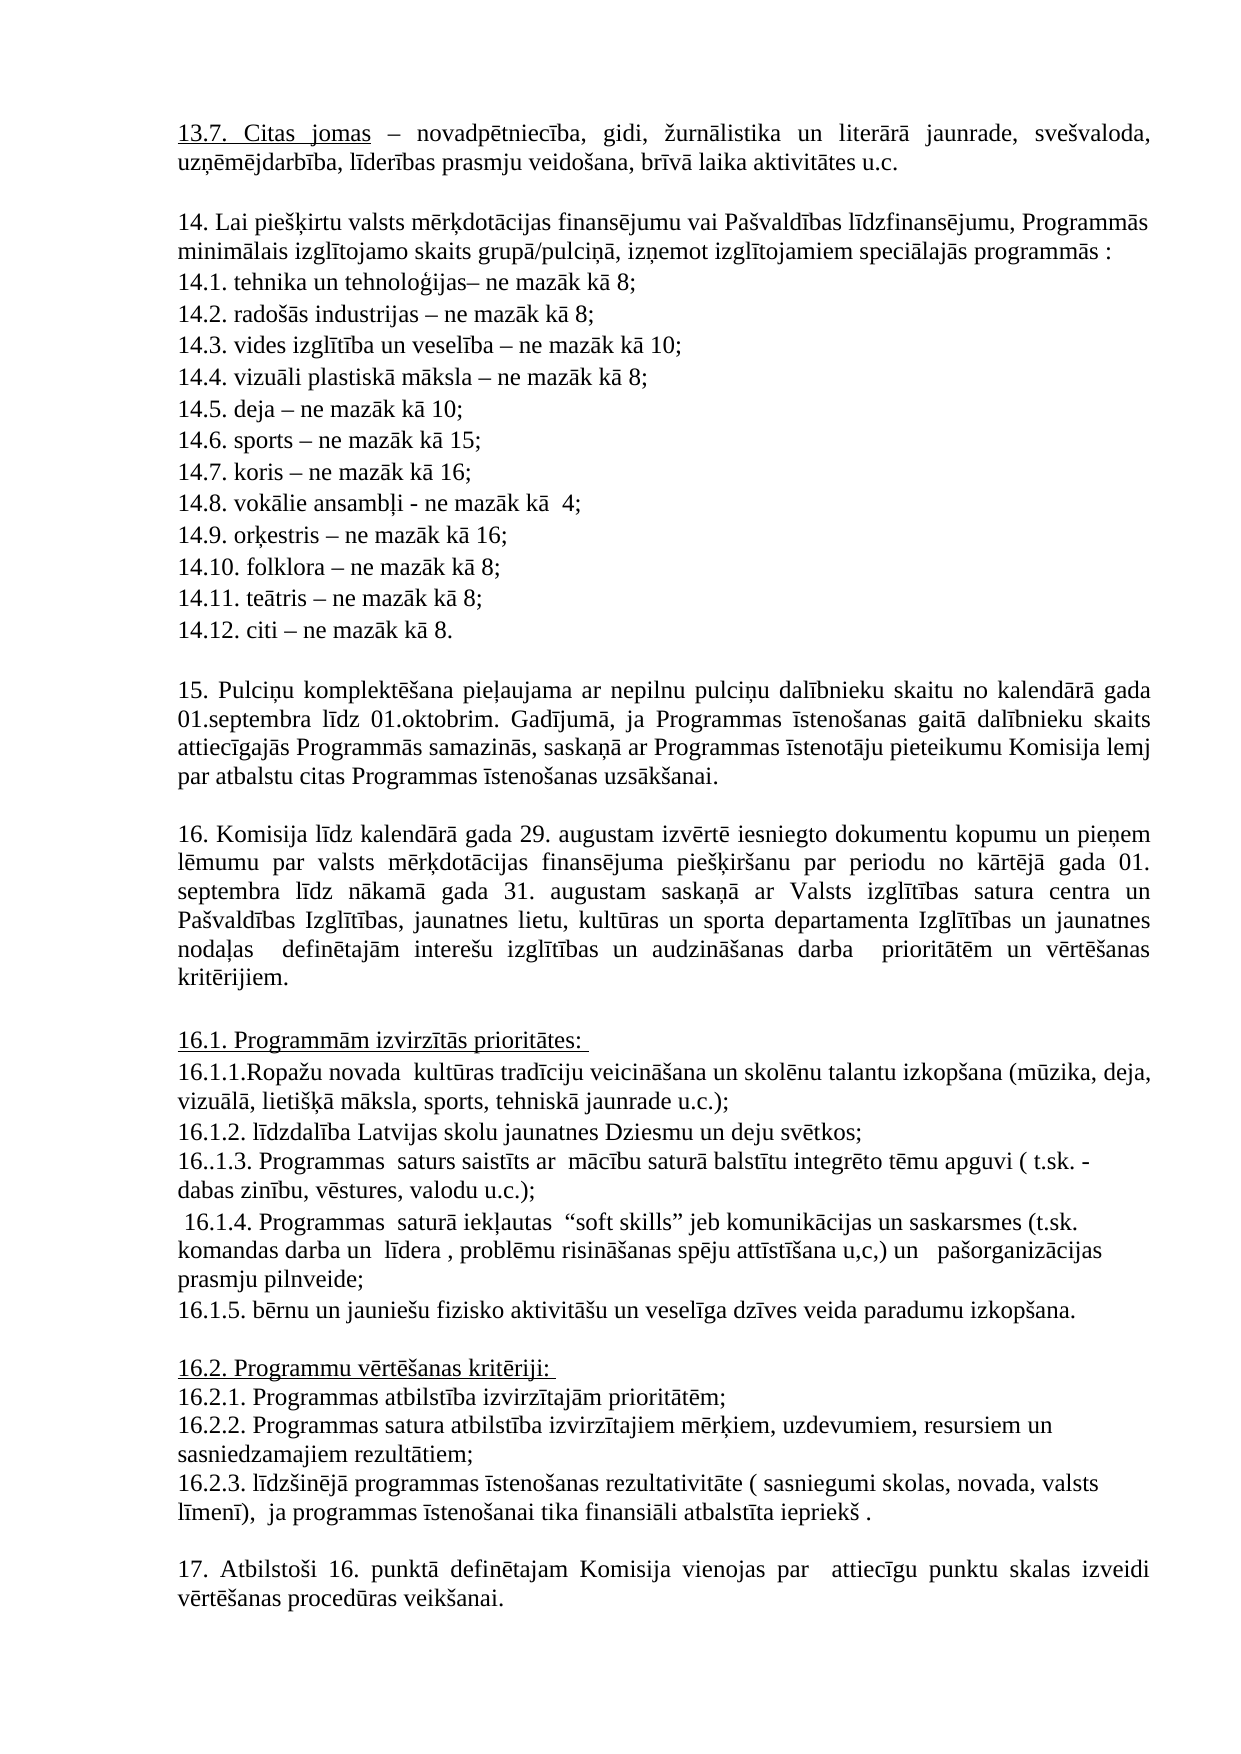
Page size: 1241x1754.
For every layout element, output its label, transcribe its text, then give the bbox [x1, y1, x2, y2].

text 14.1. tehnika un tehnoloģijas– ne mazāk kā 8; [177, 267, 1152, 296]
text 15. Pulciņu komplektēšana pieļaujama ar nepilnu pulciņu dalībnieku skaitu no kalendārā gada 01.septembra līdz 01.oktobrim. Gadījumā, ja Programmas īstenošanas gaitā dalībnieku skaits attiecīgajās Programmās samazinās, saskaņā ar Programmas īstenotāju pieteikumu Komisija lemj par atbalstu citas Programmas īstenošanas uzsākšanai. [177, 675, 1152, 790]
text 14.6. sports – ne mazāk kā 15; [177, 425, 1152, 454]
text 13.7. Citas jomas – novadpētniecība, gidi, žurnālistika un literārā jaunrade, svešvaloda, uzņēmējdarbība, līderības prasmju veidošana, brīvā laika aktivitātes u.c. [177, 118, 1152, 176]
text 14.10. folklora – ne mazāk kā 8; [177, 552, 1152, 580]
text 16.2. Programmu vērtēšanas kritēriji: 16.2.1. Programmas atbilstība izvirzītajām prioritātēm; 16.2.2. Programmas satura atbilstība izvirzītajiem mērķiem, uzdevumiem, resursiem un sasniedzamajiem rezultātiem; 16.2.3. līdzšinējā programmas īstenošanas rezultativitāte ( sasniegumi skolas, novada, valsts līmenī), ja programmas īstenošanai tika finansiāli atbalstīta iepriekš . [177, 1324, 1152, 1554]
text 14.9. orķestris – ne mazāk kā 16; [177, 520, 1152, 549]
text 14.5. deja – ne mazāk kā 10; [177, 394, 1152, 422]
text 16. Komisija līdz kalendārā gada 29. augustam izvērtē iesniegto dokumentu kopumu un pieņem lēmumu par valsts mērķdotācijas finansējuma piešķiršanu par periodu no kārtējā gada 01. septembra līdz nākamā gada 31. augustam saskaņā ar Valsts izglītības satura centra un Pašvaldības Izglītības, jaunatnes lietu, kultūras un sporta departamenta Izglītības un jaunatnes nodaļas definētajām interešu izglītības un audzināšanas darba prioritātēm un vērtēšanas kritērijiem. [177, 819, 1152, 991]
text 16.1.5. bērnu un jauniešu fizisko aktivitāšu un veselīga dzīves veida paradumu izkopšana. [177, 1296, 1152, 1324]
text 14.12. citi – ne mazāk kā 8. [177, 615, 1152, 643]
text 14.3. vides izglītība un veselība – ne mazāk kā 10; [177, 331, 1152, 359]
text 14.11. teātris – ne mazāk kā 8; [177, 583, 1152, 612]
text 17. Atbilstoši 16. punktā definētajam Komisija vienojas par attiecīgu punktu skalas izveidi vērtēšanas procedūras veikšanai. [177, 1554, 1152, 1612]
text 16.1.2. līdzdalība Latvijas skolu jaunatnes Dziesmu un deju svētkos; 16..1.3. Programmas saturs saistīts ar mācību saturā balstītu integrēto tēmu apguvi ( t.sk. - dabas zinību, vēstures, valodu u.c.); [177, 1117, 1152, 1204]
text 14.4. vizuāli plastiskā māksla – ne mazāk kā 8; [177, 362, 1152, 391]
text 14.8. vokālie ansambļi - ne mazāk kā 4; [177, 488, 1152, 517]
text 14.7. koris – ne mazāk kā 16; [177, 457, 1152, 486]
text 16.1.1.Ropažu novada kultūras tradīciju veicināšana un skolēnu talantu izkopšana (mūzika, deja, vizuālā, lietišķā māksla, sports, tehniskā jaunrade u.c.); [177, 1057, 1152, 1115]
text 16.1.4. Programmas saturā iekļautas “soft skills” jeb komunikācijas un saskarsmes (t.sk. komandas darba un līdera , problēmu risināšanas spēju attīstīšana u,c,) un pašorganizācijas prasmju pilnveide; [177, 1207, 1152, 1293]
text 16.1. Programmām izvirzītās prioritātes: [177, 1026, 1152, 1054]
text 14.2. radošās industrijas – ne mazāk kā 8; [177, 299, 1152, 328]
text 14. Lai piešķirtu valsts mērķdotācijas finansējumu vai Pašvaldības līdzfinansējumu, Programmās minimālais izglītojamo skaits grupā/pulciņā, izņemot izglītojamiem speciālajās programmās : [177, 207, 1152, 265]
